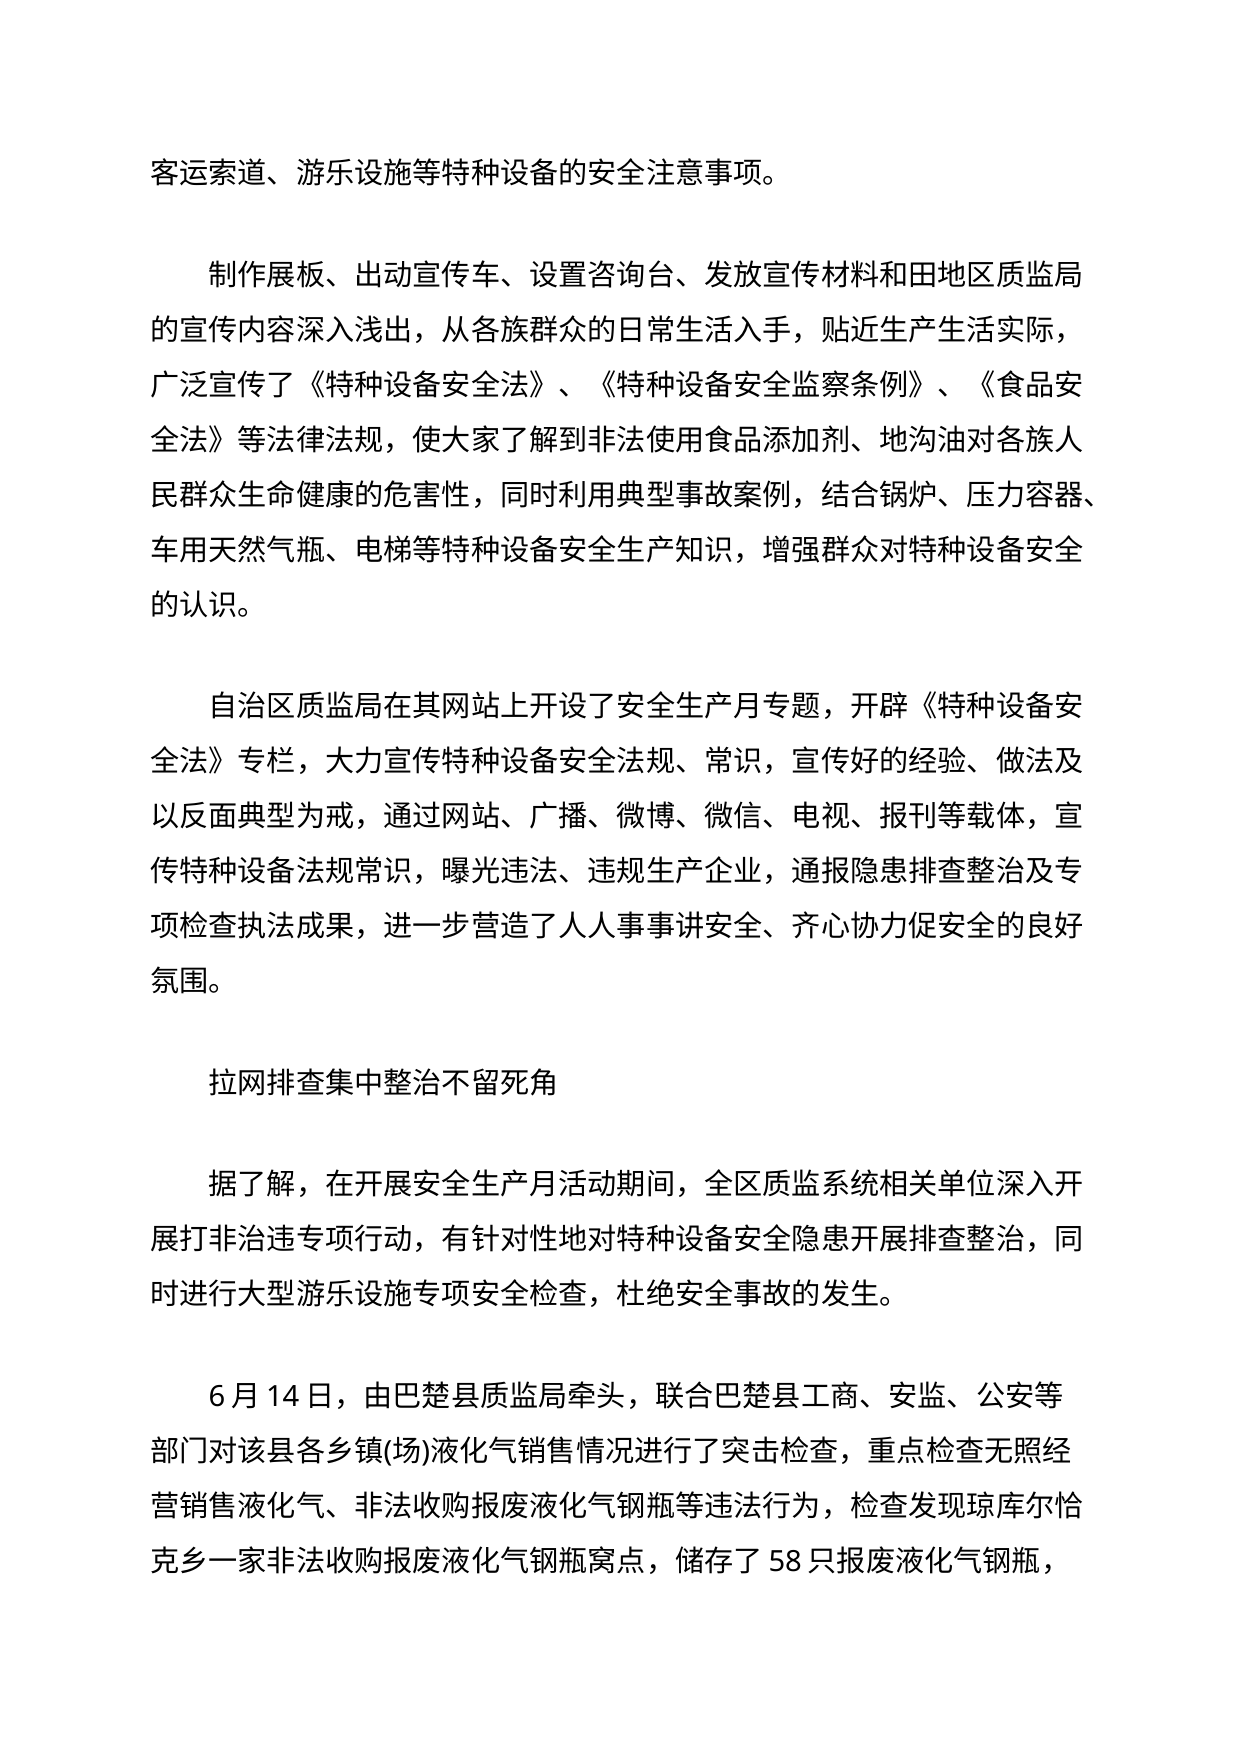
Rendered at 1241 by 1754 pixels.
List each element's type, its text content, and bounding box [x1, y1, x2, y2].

text 拉网排查集中整治不留死角 [150, 1059, 1090, 1101]
text 制作展板、出动宣传车、设置咨询台、发放宣传材料和田地区质监局的宣传内容深入浅出，从各族群众的日常生活入手，贴近生产生活实际，广泛宣传了《特种设备安全法》、《特种设备安全监察条例》、《食品安全法》等法律法规，使大家了解到非法使用食品添加剂、地沟油对各族人民群众生命健康的危害性，同时利用典型事故案例，结合锅炉、压力容器、车用天然气瓶、电梯等特种设备安全生产知识，增强群众对特种设备安全的认识。 [150, 252, 1090, 623]
text 自治区质监局在其网站上开设了安全生产月专题，开辟《特种设备安全法》专栏，大力宣传特种设备安全法规、常识，宣传好的经验、做法及以反面典型为戒，通过网站、广播、微博、微信、电视、报刊等载体，宣传特种设备法规常识，曝光违法、违规生产企业，通报隐患排查整治及专项检查执法成果，进一步营造了人人事事讲安全、齐心协力促安全的良好氛围。 [150, 683, 1090, 1000]
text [150, 1372, 1090, 1580]
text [150, 150, 1090, 192]
text 据了解，在开展安全生产月活动期间，全区质监系统相关单位深入开展打非治违专项行动，有针对性地对特种设备安全隐患开展排查整治，同时进行大型游乐设施专项安全检查，杜绝安全事故的发生。 [150, 1161, 1090, 1313]
